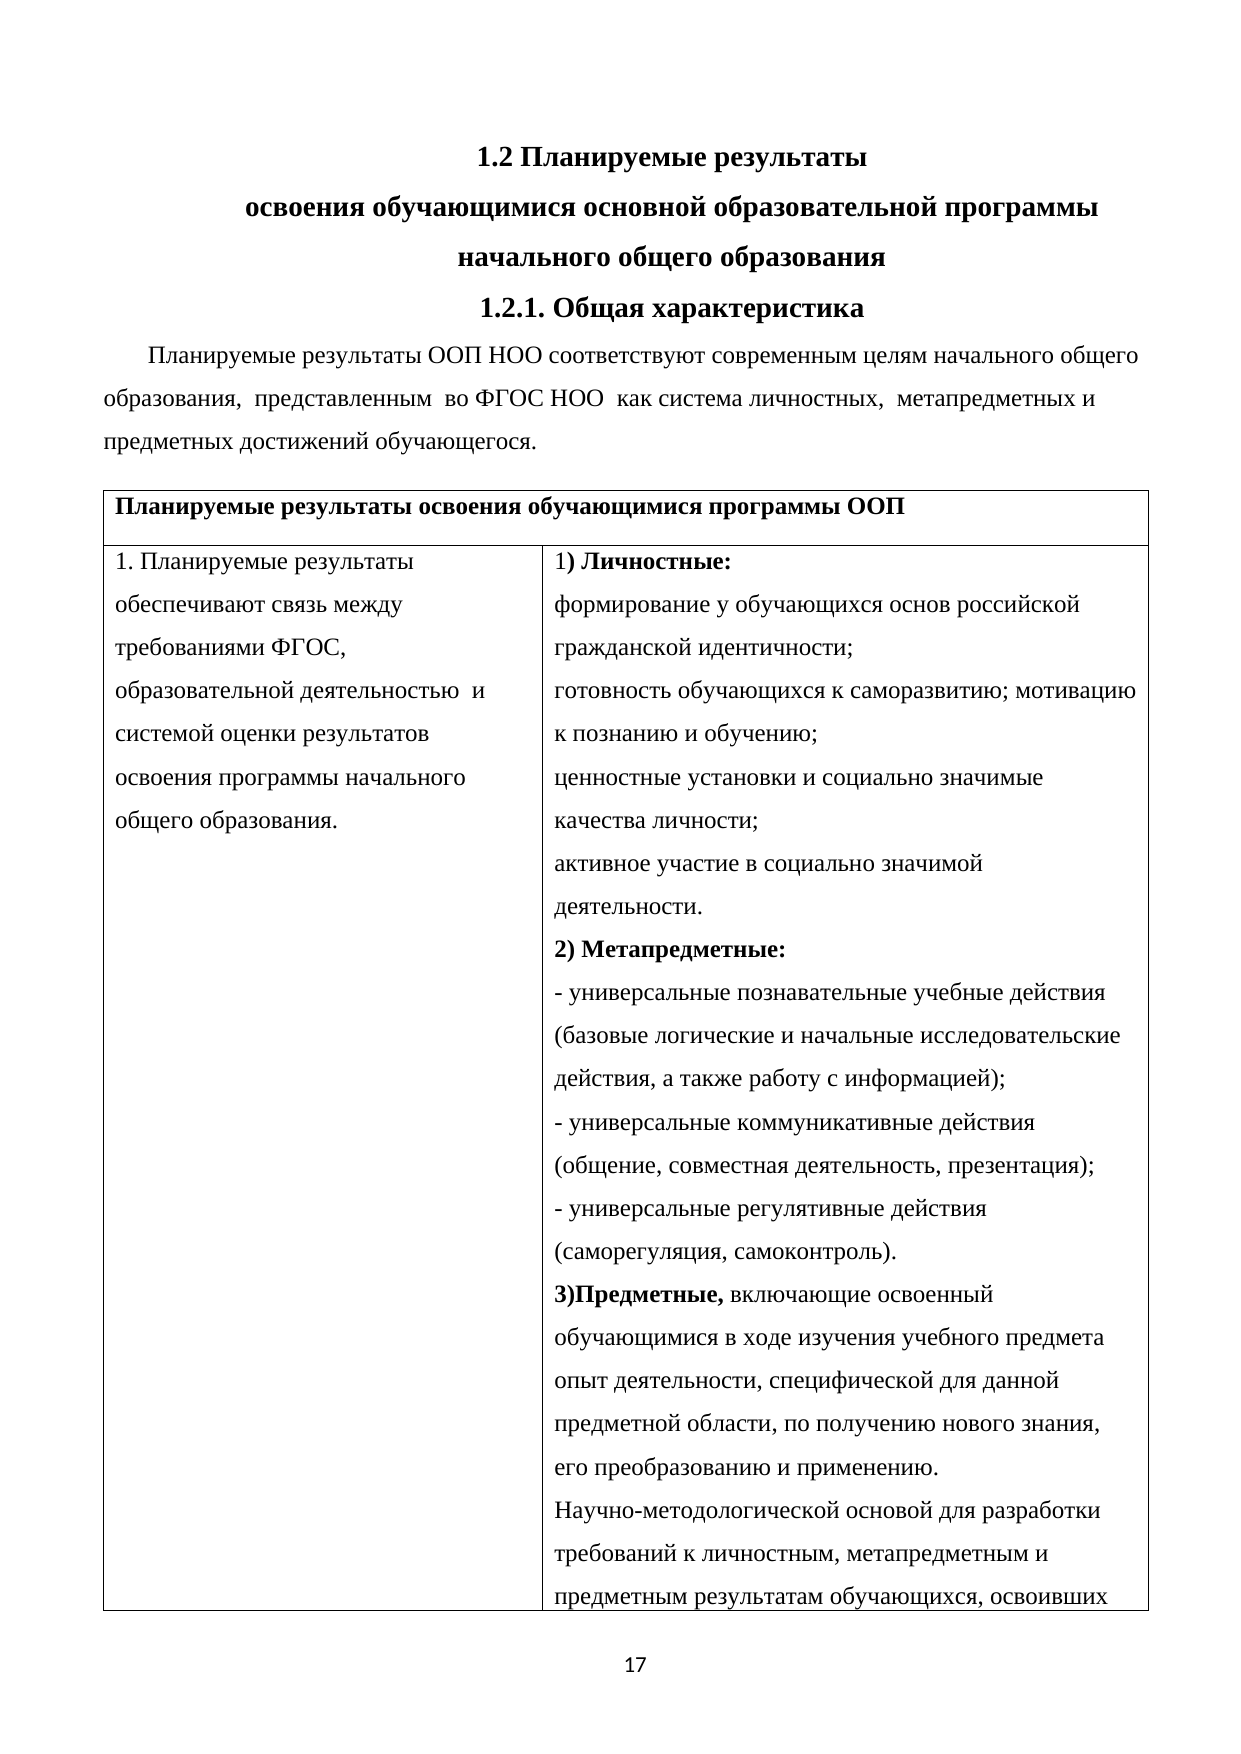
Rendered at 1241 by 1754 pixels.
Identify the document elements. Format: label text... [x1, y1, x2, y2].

text 1.2 Планируемые результаты [103, 139, 1166, 172]
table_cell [543, 546, 1148, 1610]
text освоения обучающимися основной образовательной программы [103, 189, 1166, 223]
text 1.2.1. Общая характеристика [103, 290, 1166, 323]
text Планируемые результаты ООП НОО соответствуют современным целям начального общего образования, представленным во ФГОС НОО как система личностных, метапредметных и предметных достижений обучающегося. [103, 340, 1166, 455]
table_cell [104, 546, 542, 1610]
table_header Планируемые результаты освоения обучающимися программы ООП [104, 491, 1148, 545]
text начального общего образования [103, 239, 1166, 273]
